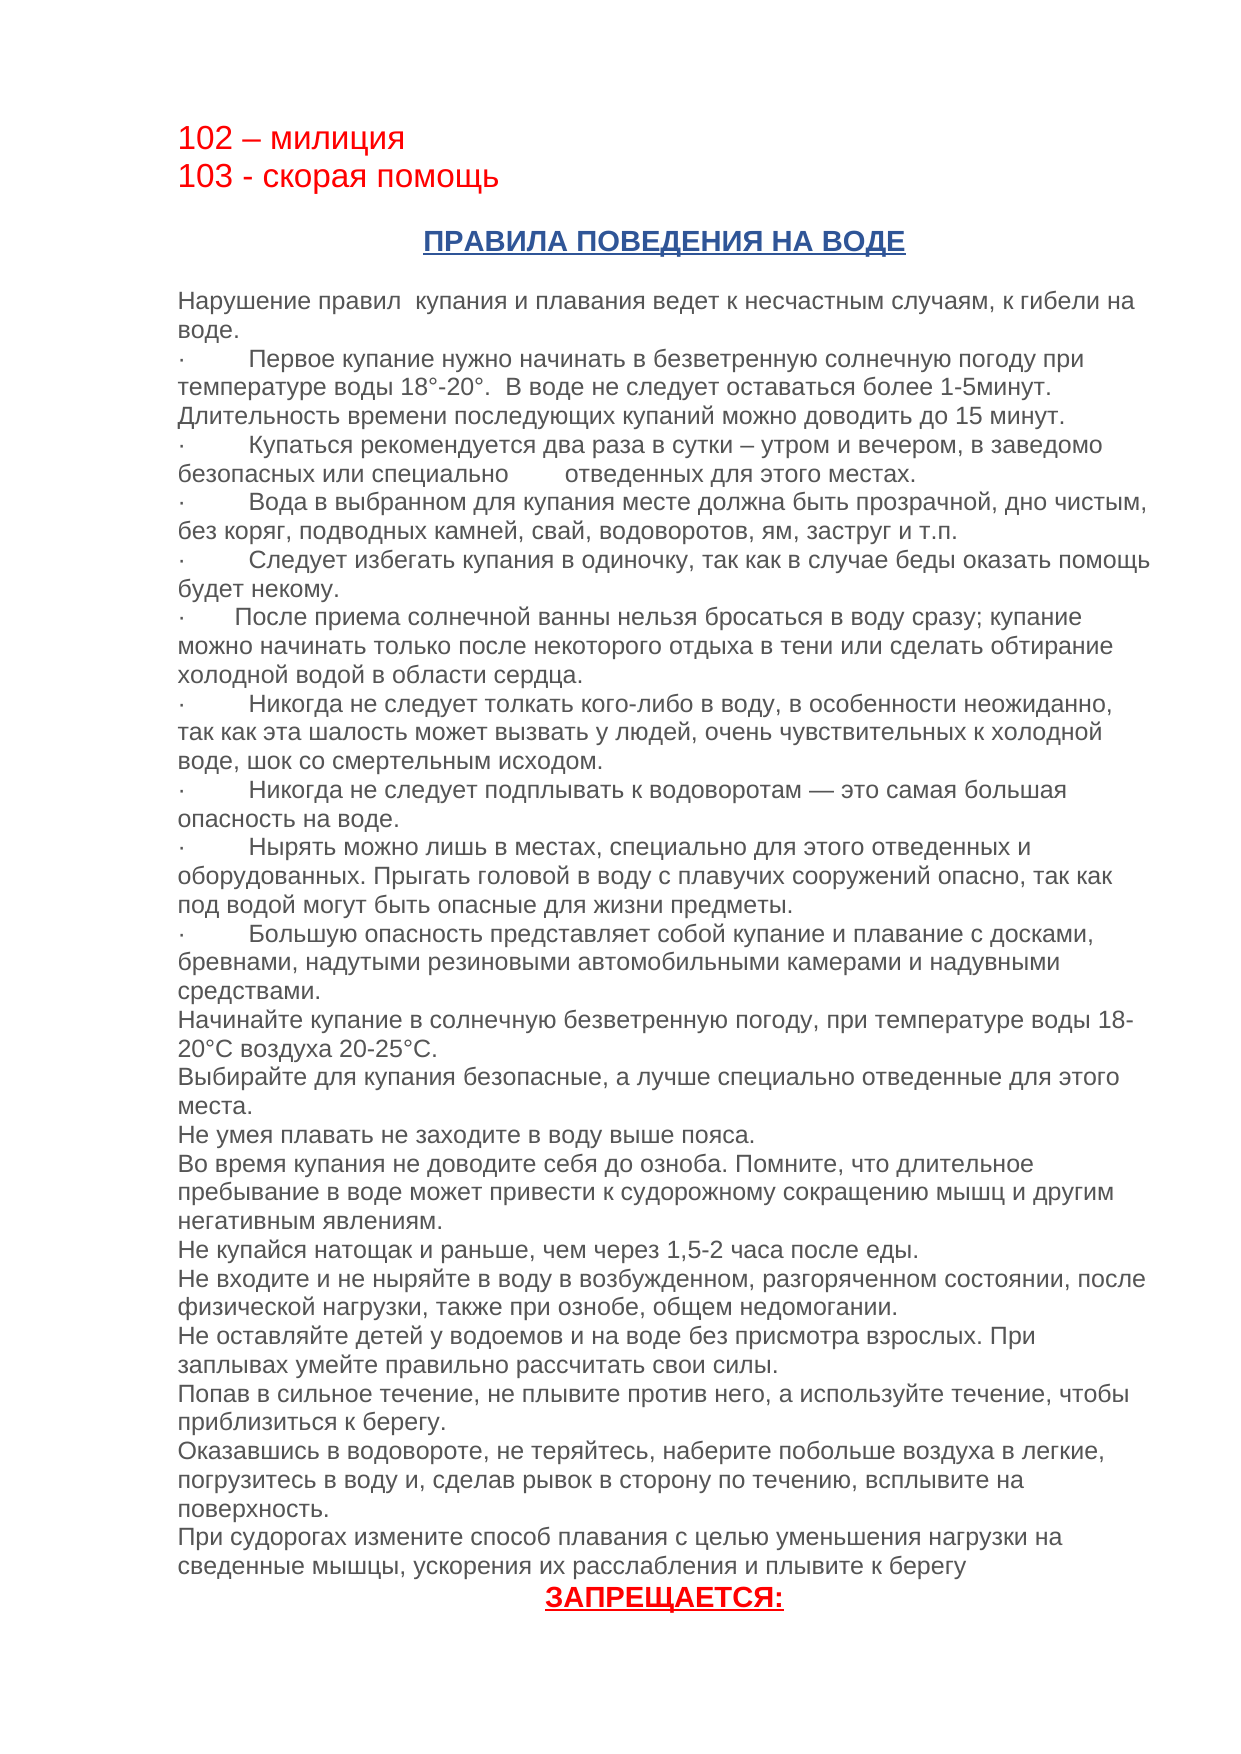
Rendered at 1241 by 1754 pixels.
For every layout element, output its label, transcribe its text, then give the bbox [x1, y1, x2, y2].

text Попав в сильное течение, не плывите против него, а используйте течение, чтобы приблизиться к берегу. [177, 1378, 1152, 1436]
text · Вода в выбранном для купания месте должна быть прозрачной, дно чистым, без коряг, подводных камней, свай, водоворотов, ям, заструг и т.п. [177, 487, 1152, 545]
text При судорогах измените способ плавания с целью уменьшения нагрузки на сведенные мышцы, ускорения их расслабления и плывите к берегу [177, 1522, 1152, 1580]
text · Никогда не следует толкать кого-либо в воду, в особенности неожиданно, так как эта шалость может вызвать у людей, очень чувствительных к холодной воде, шок со смертельным исходом. [177, 688, 1152, 775]
text ЗАПРЕЩАЕТСЯ: [177, 1580, 1152, 1613]
text · Следует избегать купания в одиночку, так как в случае беды оказать помощь будет некому. [177, 545, 1152, 602]
text ПРАВИЛА ПОВЕДЕНИЯ НА ВОДЕ [177, 224, 1152, 257]
text Не умея плавать не заходите в воду выше пояса. [177, 1120, 1152, 1148]
text · Первое купание нужно начинать в безветренную солнечную погоду при температуре воды 18°-20°. В воде не следует оставаться более 1-5минут. Длительность времени последующих купаний можно доводить до 15 минут. [177, 343, 1152, 430]
text 102 – милиция [177, 118, 1152, 157]
text Нарушение правил купания и плавания ведет к несчастным случаям, к гибели на воде. [177, 286, 1152, 343]
text Выбирайте для купания безопасные, а лучше специально отведенные для этого места. [177, 1062, 1152, 1120]
text · Никогда не следует подплывать к водоворотам — это самая большая опасность на воде. [177, 775, 1152, 832]
text Оказавшись в водовороте, не теряйтесь, наберите побольше воздуха в легкие, погрузитесь в воду и, сделав рывок в сторону по течению, всплывите на поверхность. [177, 1436, 1152, 1522]
text Не купайся натощак и раньше, чем через 1,5-2 часа после еды. [177, 1235, 1152, 1263]
text · После приема солнечной ванны нельзя бросаться в воду сразу; купание можно начинать только после некоторого отдыха в тени или сделать обтирание холодной водой в области сердца. [177, 602, 1152, 688]
text · Купаться рекомендуется два раза в сутки – утром и вечером, в заведомо безопасных или специально отведенных для этого местах. [177, 430, 1152, 487]
text Начинайте купание в солнечную безветренную погоду, при температуре воды 18-20°С воздуха 20-25°С. [177, 1005, 1152, 1062]
text · Большую опасность представляет собой купание и плавание с досками, бревнами, надутыми резиновыми автомобильными камерами и надувными средствами. [177, 918, 1152, 1005]
text 103 - скорая помощь [177, 157, 1152, 195]
text Не оставляйте детей у водоемов и на воде без присмотра взрослых. При заплывах умейте правильно рассчитать свои силы. [177, 1321, 1152, 1378]
text Не входите и не ныряйте в воду в возбужденном, разгоряченном состоянии, после физической нагрузки, также при ознобе, общем недомогании. [177, 1263, 1152, 1321]
text Во время купания не доводите себя до озноба. Помните, что длительное пребывание в воде может привести к судорожному сокращению мышц и другим негативным явлениям. [177, 1148, 1152, 1235]
text · Нырять можно лишь в местах, специально для этого отведенных и оборудованных. Прыгать головой в воду с плавучих сооружений опасно, так как под водой могут быть опасные для жизни предметы. [177, 832, 1152, 918]
